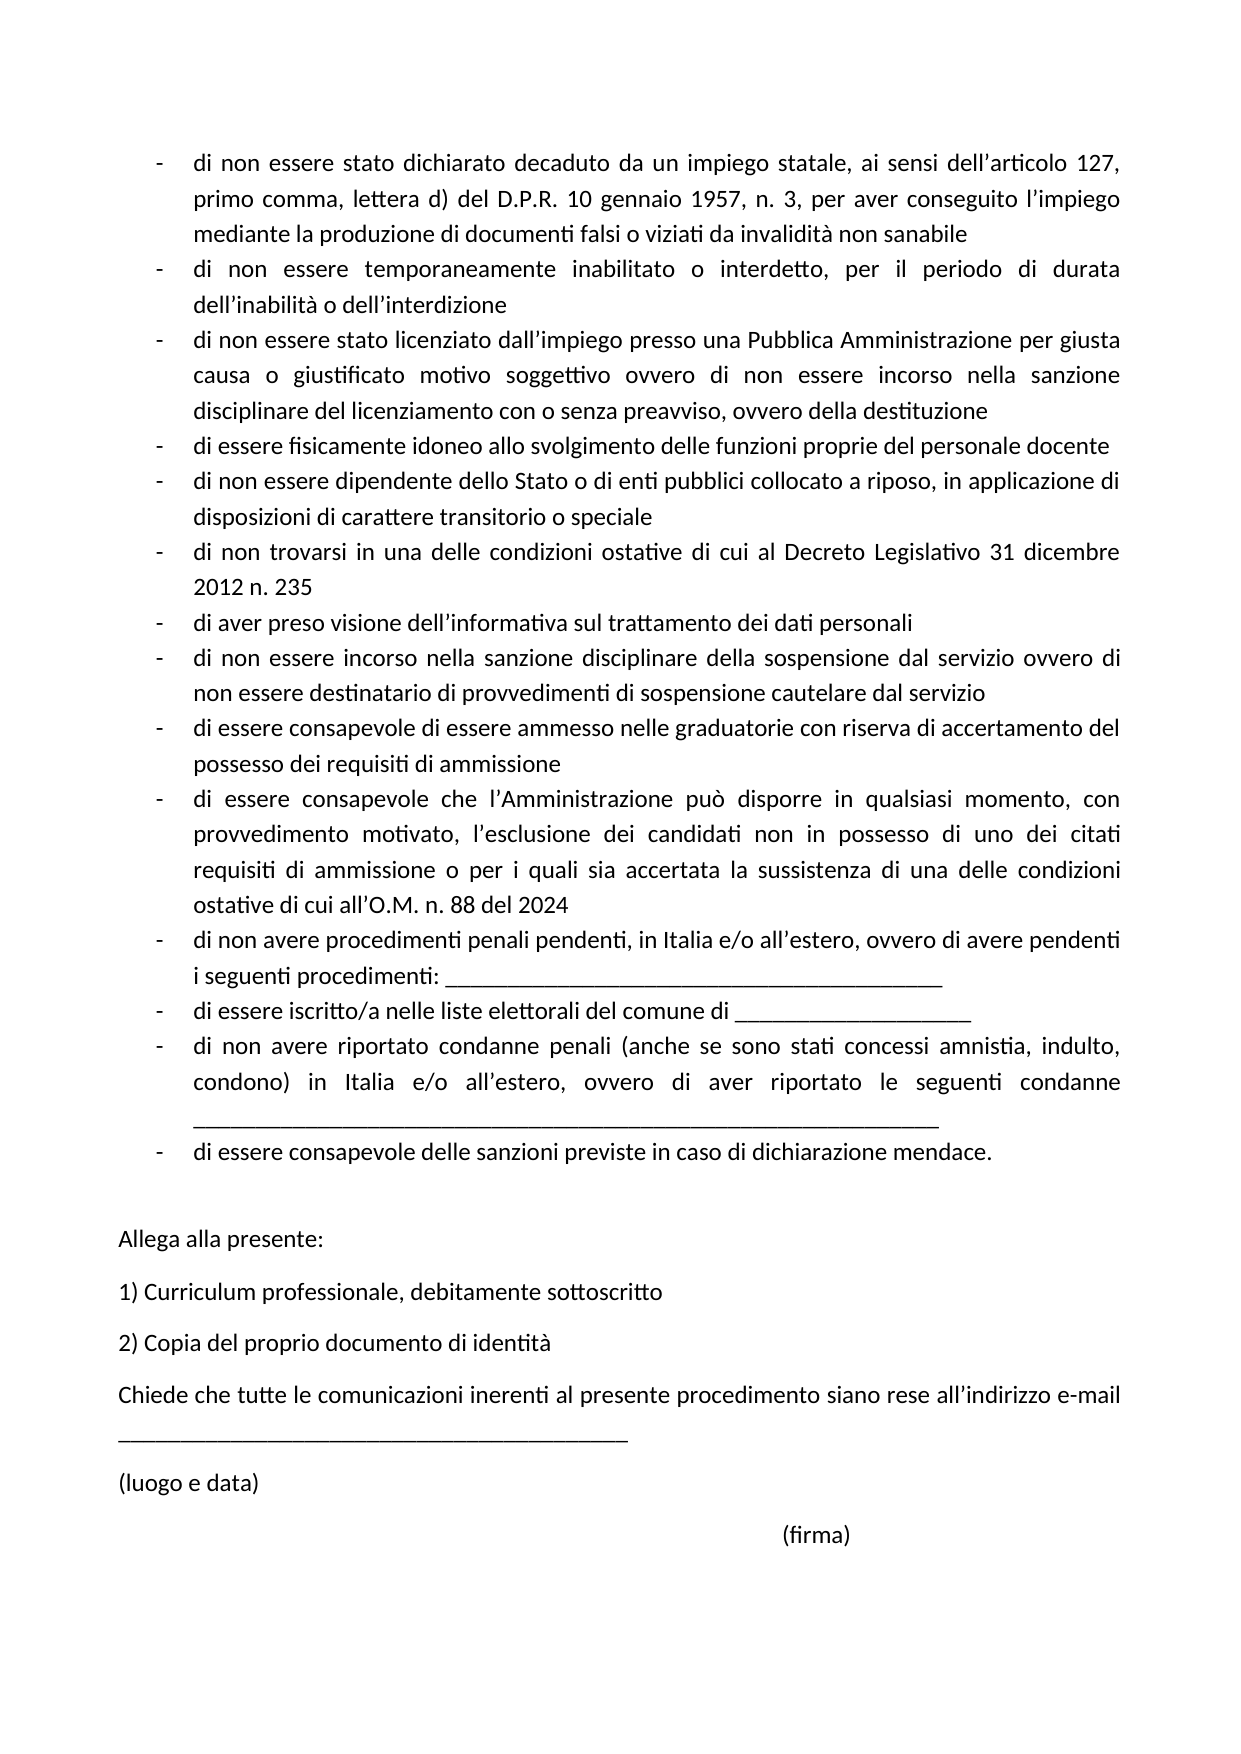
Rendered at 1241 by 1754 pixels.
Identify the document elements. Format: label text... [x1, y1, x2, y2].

list di aver preso visione dell’informativa sul trattamento dei dati personali [156, 607, 1122, 637]
list di essere consapevole che l’Amministrazione può disporre in qualsiasi momento, con provvedimento motivato, l’esclusione dei candidati non in possesso di uno dei citati requisiti di ammissione o per i quali sia accertata la sussistenza di una delle condizioni ostative di cui all’O.M. n. 88 del 2024 [156, 783, 1122, 920]
text (luogo e data) [118, 1467, 1122, 1497]
list di essere fisicamente idoneo allo svolgimento delle funzioni proprie del personale docente [156, 430, 1122, 461]
list di non essere incorso nella sanzione disciplinare della sospensione dal servizio ovvero di non essere destinatario di provvedimenti di sospensione cautelare dal servizio [156, 642, 1122, 708]
text Chiede che tutte le comunicazioni inerenti al presente procedimento siano rese all’indirizzo e-mail _________________________________________ [118, 1379, 1122, 1445]
list di non essere dipendente dello Stato o di enti pubblici collocato a riposo, in applicazione di disposizioni di carattere transitorio o speciale [156, 465, 1122, 531]
list di non essere stato licenziato dall’impiego presso una Pubblica Amministrazione per giusta causa o giustificato motivo soggettivo ovvero di non essere incorso nella sanzione disciplinare del licenziamento con o senza preavviso, ovvero della destituzione [156, 324, 1122, 425]
text 2) Copia del proprio documento di identità [118, 1328, 1122, 1358]
list di essere consapevole di essere ammesso nelle graduatorie con riserva di accertamento del possesso dei requisiti di ammissione [156, 713, 1122, 778]
text (firma) [118, 1519, 1122, 1549]
list di non avere riportato condanne penali (anche se sono stati concessi amnistia, indulto, condono) in Italia e/o all’estero, ovvero di aver riportato le seguenti condanne ____________________________________________________________ [156, 1030, 1122, 1132]
text Allega alla presente: [118, 1224, 1122, 1254]
list di non trovarsi in una delle condizioni ostative di cui al Decreto Legislativo 31 dicembre 2012 n. 235 [156, 536, 1122, 602]
text 1) Curriculum professionale, debitamente sottoscritto [118, 1276, 1122, 1306]
list di non avere procedimenti penali pendenti, in Italia e/o all’estero, ovvero di avere pendenti i seguenti procedimenti: ________________________________________ [156, 924, 1122, 990]
list di non essere stato dichiarato decaduto da un impiego statale, ai sensi dell’articolo 127, primo comma, lettera d) del D.P.R. 10 gennaio 1957, n. 3, per aver conseguito l’impiego mediante la produzione di documenti falsi o viziati da invalidità non sanabile [156, 148, 1122, 249]
list di essere iscritto/a nelle liste elettorali del comune di ___________________ [156, 995, 1122, 1026]
list di non essere temporaneamente inabilitato o interdetto, per il periodo di durata dell’inabilità o dell’interdizione [156, 253, 1122, 319]
list di essere consapevole delle sanzioni previste in caso di dichiarazione mendace. [156, 1136, 1122, 1167]
